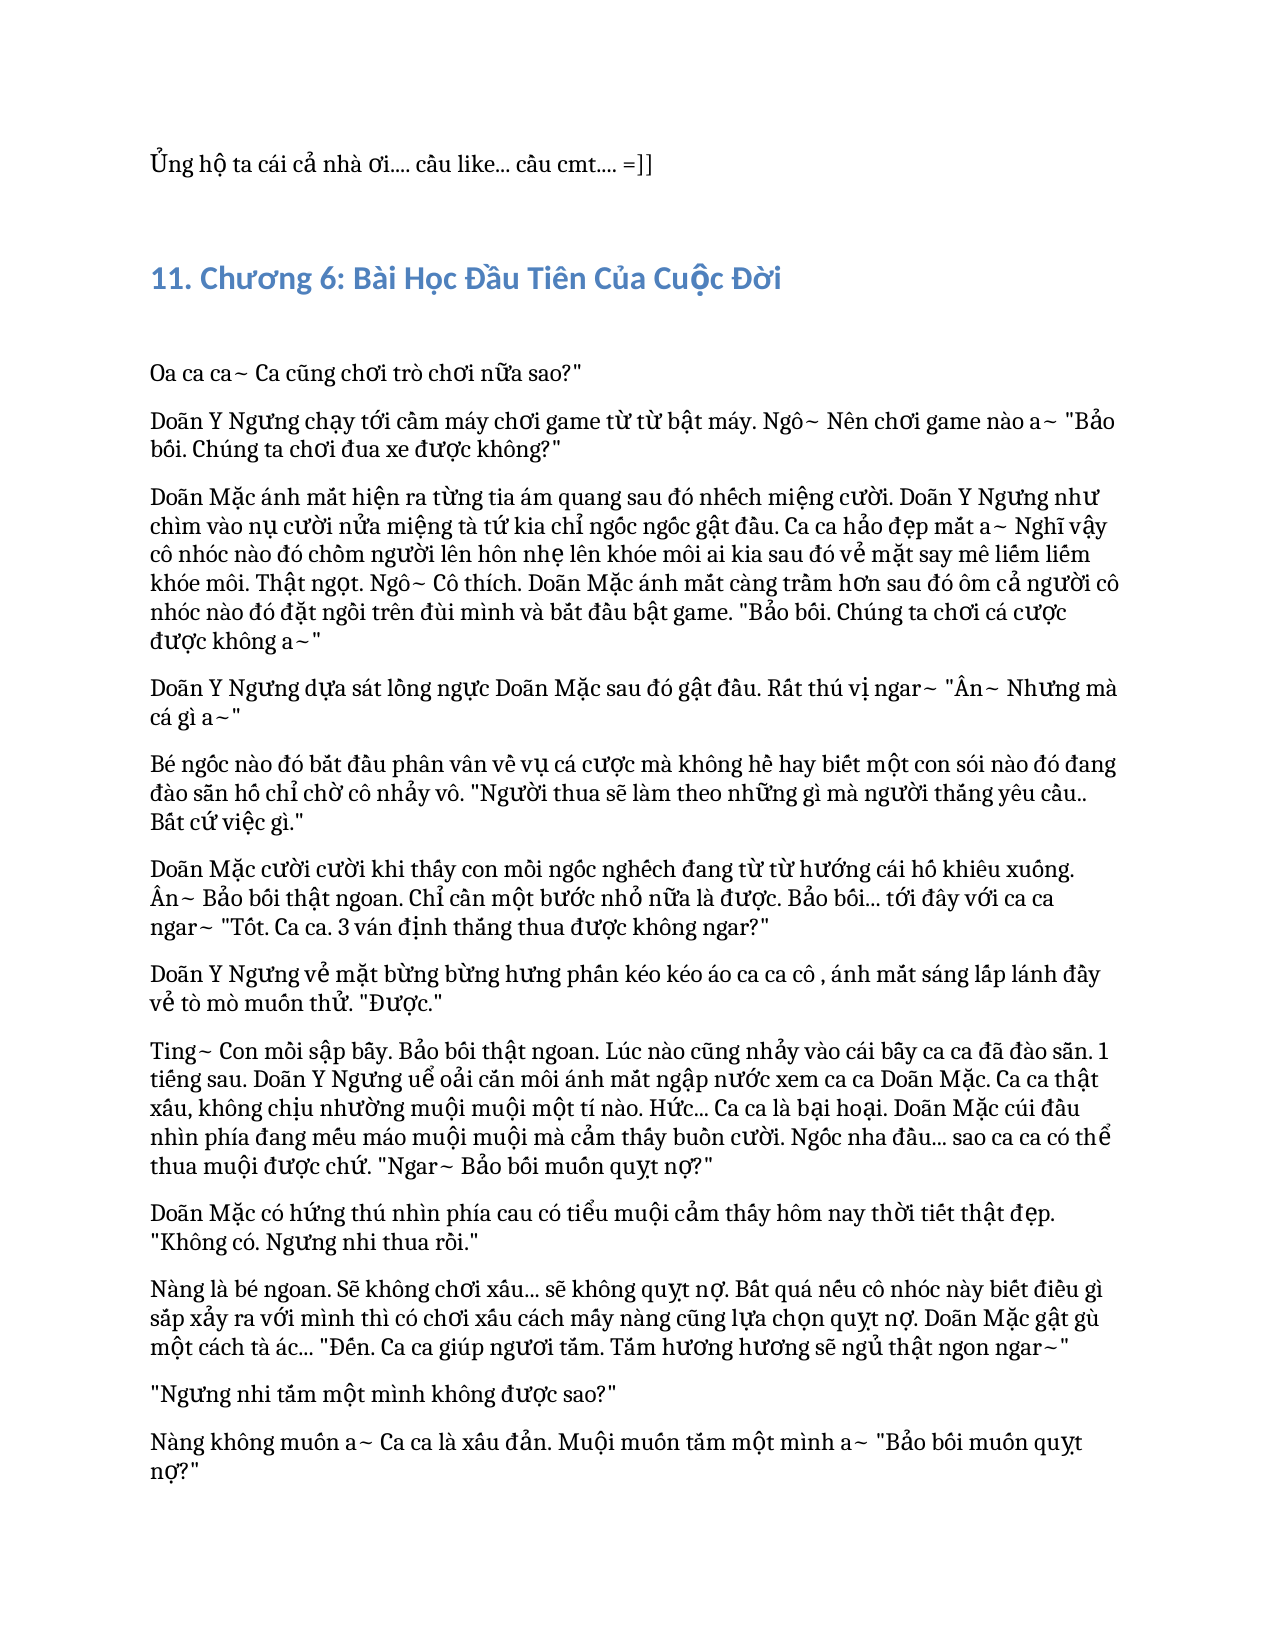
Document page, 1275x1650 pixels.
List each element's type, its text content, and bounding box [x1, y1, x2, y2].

text Ủng hộ ta cái cả nhà ơi.... cầu like... cầu cmt.... =]] [150, 150, 1125, 236]
text Nàng không muốn a~ Ca ca là xấu đản. Muội muốn tắm một mình a~ "Bảo bối muốn quỵt nợ?" [150, 1428, 1125, 1485]
text Doãn Mặc ánh mắt hiện ra từng tia ám quang sau đó nhếch miệng cười. Doãn Y Ngưng như chìm vào nụ cười nửa miệng tà tứ kia chỉ ngốc ngốc gật đầu. Ca ca hảo đẹp mắt a~ Nghĩ vậy cô nhóc nào đó chồm người lên hôn nhẹ lên khóe môi ai kia sau đó vẻ mặt say mê liếm liếm khóe môi. Thật ngọt. Ngô~ Cô thích. Doãn Mặc ánh mắt càng trầm hơn sau đó ôm cả người cô nhóc nào đó đặt ngồi trên đùi mình và bắt đầu bật game. "Bảo bối. Chúng ta chơi cá cược được không a~" [150, 483, 1125, 655]
text Oa ca ca~ Ca cũng chơi trò chơi nữa sao?" [150, 302, 1125, 388]
subtitle 11. Chương 6: Bài Học Đầu Tiên Của Cuộc Đời [150, 257, 1125, 298]
text Doãn Mặc có hứng thú nhìn phía cau có tiểu muội cảm thấy hôm nay thời tiết thật đẹp. "Không có. Ngưng nhi thua rồi." [150, 1199, 1125, 1257]
text Doãn Y Ngưng dựa sát lồng ngực Doãn Mặc sau đó gật đầu. Rất thú vị ngar~ "Ân~ Nhưng mà cá gì a~" [150, 674, 1125, 732]
text Bé ngốc nào đó bắt đầu phân vân về vụ cá cược mà không hề hay biết một con sói nào đó đang đào sẵn hố chỉ chờ cô nhảy vô. "Người thua sẽ làm theo những gì mà người thắng yêu cầu.. Bất cứ việc gì." [150, 750, 1125, 837]
text Doãn Y Ngưng chạy tới cầm máy chơi game từ từ bật máy. Ngô~ Nên chơi game nào a~ "Bảo bối. Chúng ta chơi đua xe được không?" [150, 407, 1125, 464]
text Nàng là bé ngoan. Sẽ không chơi xấu... sẽ không quỵt nợ. Bất quá nếu cô nhóc này biết điều gì sắp xảy ra với mình thì có chơi xấu cách mấy nàng cũng lựa chọn quỵt nợ. Doãn Mặc gật gù một cách tà ác... "Đến. Ca ca giúp ngươi tắm. Tắm hương hương sẽ ngủ thật ngon ngar~" [150, 1275, 1125, 1362]
text Ting~ Con mồi sập bẫy. Bảo bối thật ngoan. Lúc nào cũng nhảy vào cái bẫy ca ca đã đào sẵn. 1 tiếng sau. Doãn Y Ngưng uể oải cắn môi ánh mắt ngập nước xem ca ca Doãn Mặc. Ca ca thật xấu, không chịu nhường muội muội một tí nào. Hức... Ca ca là bại hoại. Doãn Mặc cúi đầu nhìn phía đang mếu máo muội muội mà cảm thấy buồn cười. Ngốc nha đầu... sao ca ca có thể thua muội được chứ. "Ngar~ Bảo bối muốn quỵt nợ?" [150, 1037, 1125, 1180]
text Doãn Mặc cười cười khi thấy con mồi ngốc nghếch đang từ từ hướng cái hố khiêu xuống. Ân~ Bảo bối thật ngoan. Chỉ cần một bước nhỏ nữa là được. Bảo bối... tới đây với ca ca ngar~ "Tốt. Ca ca. 3 ván định thắng thua được không ngar?" [150, 855, 1125, 942]
text "Ngưng nhi tắm một mình không được sao?" [150, 1380, 1125, 1409]
text Doãn Y Ngưng vẻ mặt bừng bừng hưng phấn kéo kéo áo ca ca cô , ánh mắt sáng lấp lánh đầy vẻ tò mò muốn thử. "Được." [150, 960, 1125, 1018]
